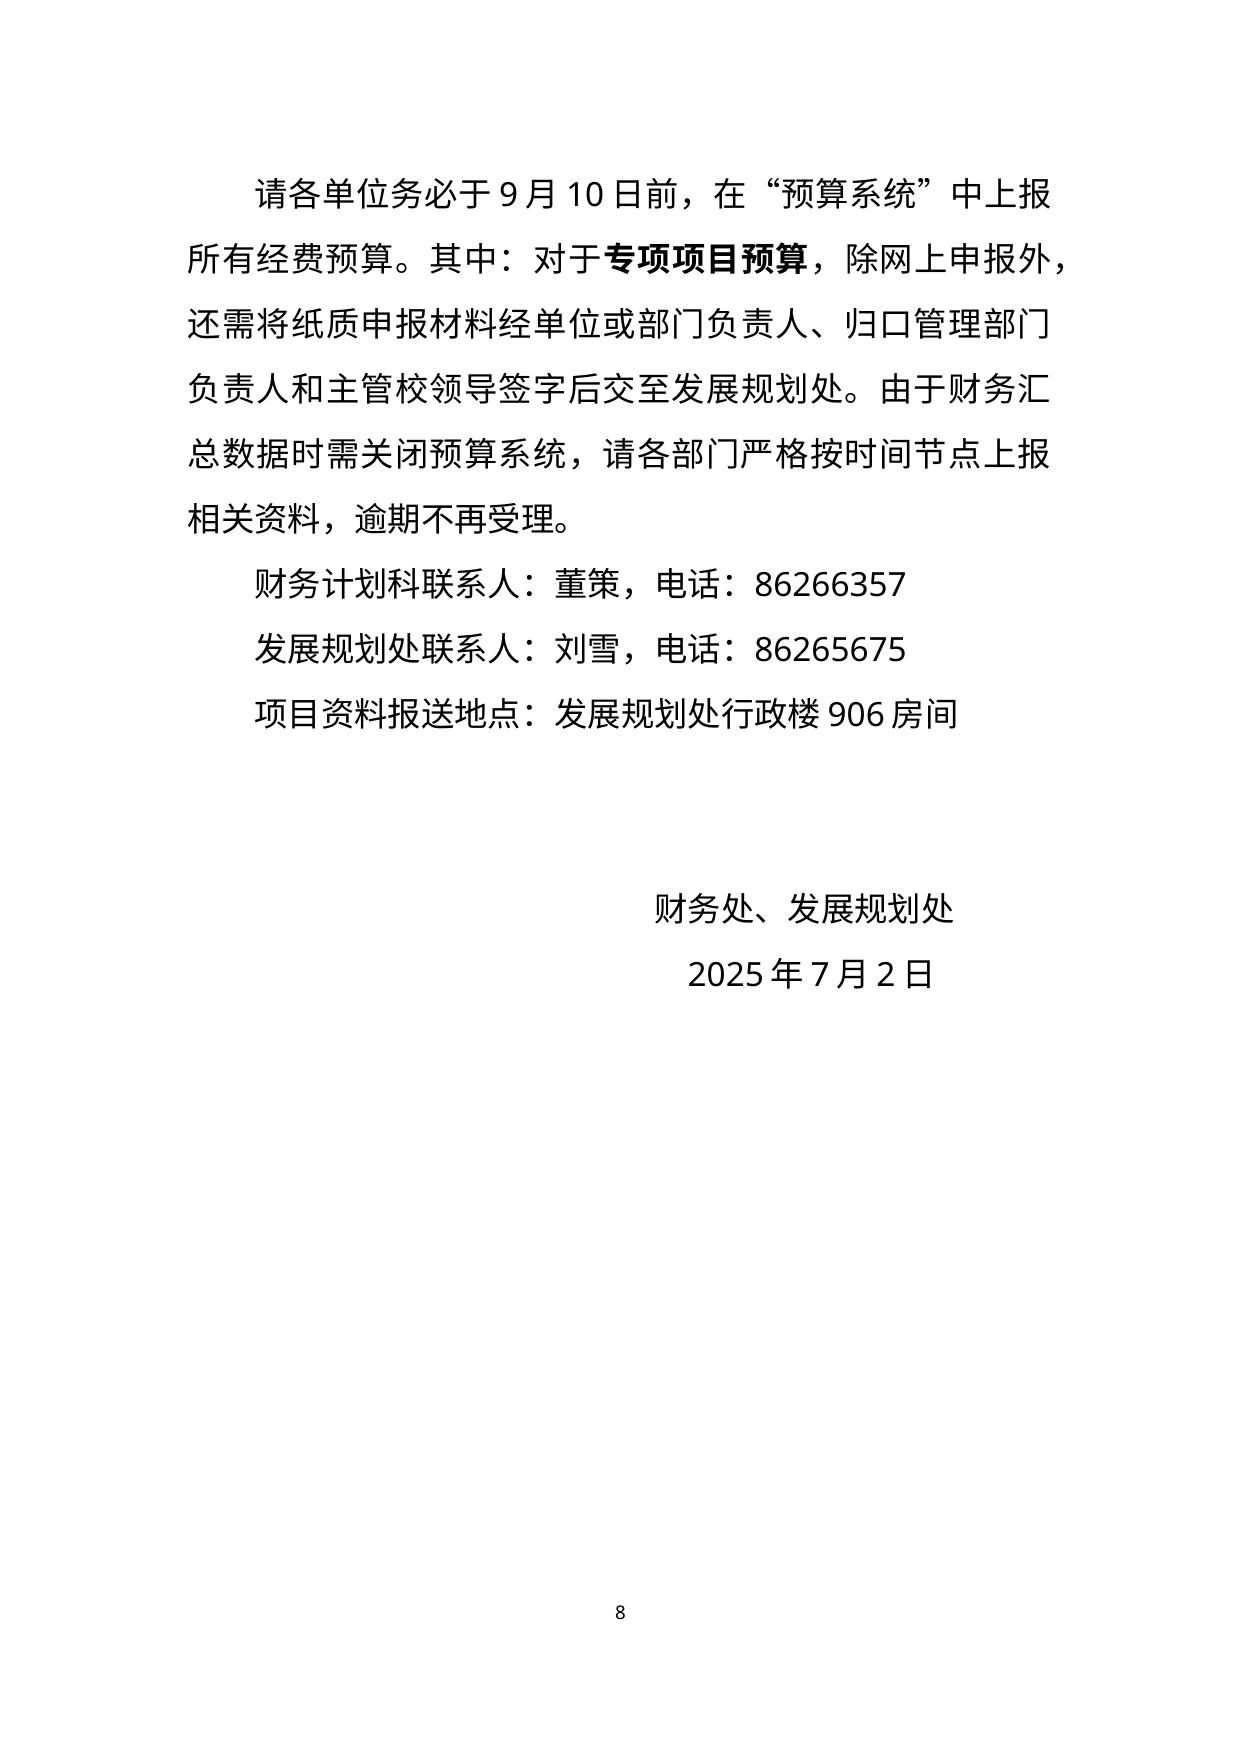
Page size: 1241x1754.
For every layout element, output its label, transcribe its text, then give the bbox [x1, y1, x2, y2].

text 请各单位务必于9月10日前，在“预算系统”中上报所有经费预算。其中：对于专项项目预算，除网上申报外，还需将纸质申报材料经单位或部门负责人、归口管理部门负责人和主管校领导签字后交至发展规划处。由于财务汇总数据时需关闭预算系统，请各部门严格按时间节点上报相关资料，逾期不再受理。 [187, 160, 1053, 550]
text 发展规划处联系人：刘雪，电话：86265675 [187, 615, 1053, 680]
text 项目资料报送地点：发展规划处行政楼906房间 [187, 680, 1053, 745]
text 财务处、发展规划处 [187, 875, 1053, 940]
text 2025年7月2日 [187, 940, 1053, 1005]
text 财务计划科联系人：董策，电话：86266357 [187, 550, 1053, 615]
